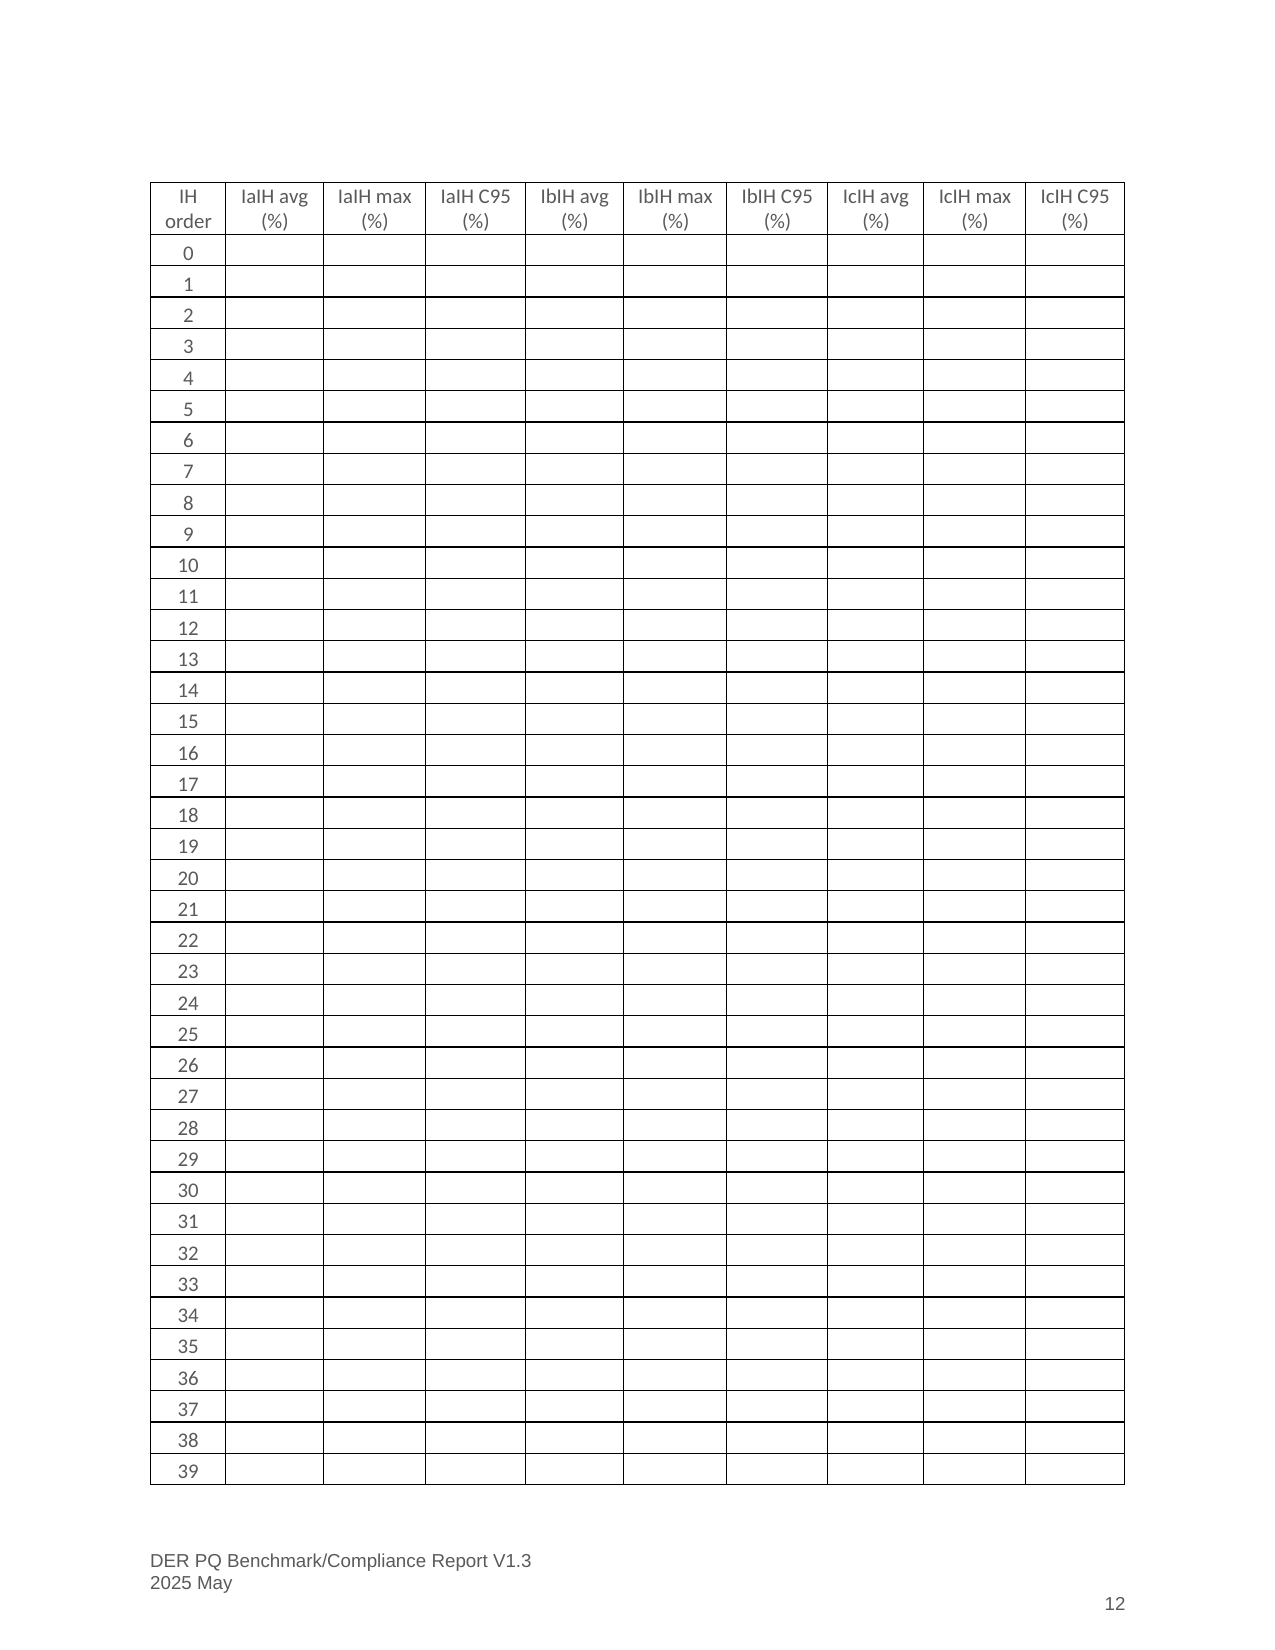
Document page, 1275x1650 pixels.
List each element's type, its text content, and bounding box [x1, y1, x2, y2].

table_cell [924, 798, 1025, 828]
table_cell [1026, 329, 1124, 359]
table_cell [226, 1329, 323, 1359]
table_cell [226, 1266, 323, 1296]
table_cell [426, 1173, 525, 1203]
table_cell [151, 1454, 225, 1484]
table_cell 8 [151, 485, 225, 515]
table_cell [828, 423, 923, 453]
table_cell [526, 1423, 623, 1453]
table_cell [1026, 298, 1124, 328]
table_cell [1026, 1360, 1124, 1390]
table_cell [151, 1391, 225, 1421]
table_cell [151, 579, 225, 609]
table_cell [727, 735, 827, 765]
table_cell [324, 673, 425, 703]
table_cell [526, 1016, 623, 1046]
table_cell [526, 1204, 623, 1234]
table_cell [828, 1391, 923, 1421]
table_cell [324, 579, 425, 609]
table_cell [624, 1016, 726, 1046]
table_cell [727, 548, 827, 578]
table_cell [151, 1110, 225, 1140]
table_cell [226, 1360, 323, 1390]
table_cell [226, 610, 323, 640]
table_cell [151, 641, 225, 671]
table_cell [226, 485, 323, 515]
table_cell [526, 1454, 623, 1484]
table_cell [924, 360, 1025, 390]
table_cell [624, 485, 726, 515]
table_cell [324, 391, 425, 421]
table_cell [526, 516, 623, 546]
table_cell [426, 516, 525, 546]
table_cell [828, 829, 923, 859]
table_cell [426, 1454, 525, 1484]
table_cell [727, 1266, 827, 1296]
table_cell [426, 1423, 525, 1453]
table_header IaIH max (%) [324, 183, 425, 234]
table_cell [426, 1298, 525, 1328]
table_cell 2 [151, 298, 225, 328]
table_cell [526, 329, 623, 359]
table_header IcIH avg (%) [828, 183, 923, 234]
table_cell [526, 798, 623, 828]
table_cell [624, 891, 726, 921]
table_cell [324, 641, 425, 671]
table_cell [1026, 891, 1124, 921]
table_header IcIH C95 (%) [1026, 183, 1124, 234]
table_cell [324, 516, 425, 546]
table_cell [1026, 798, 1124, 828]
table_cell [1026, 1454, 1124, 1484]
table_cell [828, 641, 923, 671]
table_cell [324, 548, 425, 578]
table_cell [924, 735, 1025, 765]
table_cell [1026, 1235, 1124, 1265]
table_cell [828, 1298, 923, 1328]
table_cell [727, 391, 827, 421]
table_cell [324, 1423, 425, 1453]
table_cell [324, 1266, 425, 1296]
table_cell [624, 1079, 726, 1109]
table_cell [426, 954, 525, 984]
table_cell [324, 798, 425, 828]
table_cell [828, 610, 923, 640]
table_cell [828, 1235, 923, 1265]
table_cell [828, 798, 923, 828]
table_cell [426, 360, 525, 390]
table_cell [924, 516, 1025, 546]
table_cell [324, 360, 425, 390]
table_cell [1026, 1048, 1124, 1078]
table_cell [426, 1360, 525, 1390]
table_cell [828, 485, 923, 515]
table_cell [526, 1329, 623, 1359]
table_cell [226, 516, 323, 546]
table_cell 4 [151, 360, 225, 390]
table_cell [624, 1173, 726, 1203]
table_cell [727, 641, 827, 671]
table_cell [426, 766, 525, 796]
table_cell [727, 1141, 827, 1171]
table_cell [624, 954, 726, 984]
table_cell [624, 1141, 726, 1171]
table_cell [624, 454, 726, 484]
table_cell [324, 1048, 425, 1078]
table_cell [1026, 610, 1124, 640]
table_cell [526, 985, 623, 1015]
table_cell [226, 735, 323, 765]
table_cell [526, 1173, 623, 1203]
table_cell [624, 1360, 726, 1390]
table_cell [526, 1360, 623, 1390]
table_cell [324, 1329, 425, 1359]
table_cell 1 [151, 266, 225, 296]
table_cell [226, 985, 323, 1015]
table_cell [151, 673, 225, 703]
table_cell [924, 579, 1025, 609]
table_cell [526, 298, 623, 328]
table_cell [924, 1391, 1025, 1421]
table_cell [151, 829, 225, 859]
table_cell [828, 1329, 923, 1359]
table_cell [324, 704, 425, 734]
table_cell [624, 235, 726, 265]
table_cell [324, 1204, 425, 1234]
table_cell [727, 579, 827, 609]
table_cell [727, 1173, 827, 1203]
table_cell [226, 423, 323, 453]
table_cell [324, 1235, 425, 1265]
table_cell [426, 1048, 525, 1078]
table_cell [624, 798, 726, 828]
table_cell [924, 454, 1025, 484]
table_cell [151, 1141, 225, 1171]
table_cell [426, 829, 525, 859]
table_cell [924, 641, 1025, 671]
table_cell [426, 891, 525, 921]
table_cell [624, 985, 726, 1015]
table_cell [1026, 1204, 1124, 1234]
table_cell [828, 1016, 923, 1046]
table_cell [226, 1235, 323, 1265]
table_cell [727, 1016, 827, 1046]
table_header IH order [151, 183, 225, 234]
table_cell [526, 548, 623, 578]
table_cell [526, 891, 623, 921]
table_cell [828, 298, 923, 328]
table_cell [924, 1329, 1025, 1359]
table_cell [426, 423, 525, 453]
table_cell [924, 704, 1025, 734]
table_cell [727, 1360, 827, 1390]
table_cell [426, 485, 525, 515]
table_header IaIH avg (%) [226, 183, 323, 234]
table_cell [426, 329, 525, 359]
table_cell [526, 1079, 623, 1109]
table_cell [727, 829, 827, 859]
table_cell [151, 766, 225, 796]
table_header IcIH max (%) [924, 183, 1025, 234]
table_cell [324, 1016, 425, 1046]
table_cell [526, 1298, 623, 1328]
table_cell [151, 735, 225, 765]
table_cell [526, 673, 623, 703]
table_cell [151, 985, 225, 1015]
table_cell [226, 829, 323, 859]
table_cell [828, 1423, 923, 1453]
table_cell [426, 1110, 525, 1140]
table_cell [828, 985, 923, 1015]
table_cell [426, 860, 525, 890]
table_cell [526, 360, 623, 390]
table_cell [624, 298, 726, 328]
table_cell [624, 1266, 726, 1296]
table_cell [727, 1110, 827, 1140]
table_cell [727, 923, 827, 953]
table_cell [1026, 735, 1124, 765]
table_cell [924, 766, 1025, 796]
table_cell [924, 485, 1025, 515]
table_header IbIH C95 (%) [727, 183, 827, 234]
table_cell [828, 391, 923, 421]
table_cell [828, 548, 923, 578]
table_cell [727, 266, 827, 296]
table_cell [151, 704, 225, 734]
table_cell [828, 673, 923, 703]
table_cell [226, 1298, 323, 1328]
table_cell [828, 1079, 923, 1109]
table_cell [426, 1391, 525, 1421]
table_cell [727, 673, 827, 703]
table_cell [1026, 391, 1124, 421]
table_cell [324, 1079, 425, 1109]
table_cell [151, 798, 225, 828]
table_cell [727, 360, 827, 390]
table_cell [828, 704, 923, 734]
table_cell [624, 423, 726, 453]
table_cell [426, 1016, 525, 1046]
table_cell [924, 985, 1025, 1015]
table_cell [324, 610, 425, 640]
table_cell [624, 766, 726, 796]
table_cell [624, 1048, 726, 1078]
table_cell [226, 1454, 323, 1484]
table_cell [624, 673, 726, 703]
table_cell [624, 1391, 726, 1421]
table_cell [226, 298, 323, 328]
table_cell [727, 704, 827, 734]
table_cell [324, 266, 425, 296]
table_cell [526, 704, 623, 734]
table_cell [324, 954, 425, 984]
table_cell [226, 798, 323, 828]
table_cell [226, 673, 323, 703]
table_cell [426, 298, 525, 328]
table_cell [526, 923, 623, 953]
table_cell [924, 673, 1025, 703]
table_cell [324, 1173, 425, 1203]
table_cell [828, 266, 923, 296]
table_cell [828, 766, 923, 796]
table_cell [924, 235, 1025, 265]
table_cell [526, 485, 623, 515]
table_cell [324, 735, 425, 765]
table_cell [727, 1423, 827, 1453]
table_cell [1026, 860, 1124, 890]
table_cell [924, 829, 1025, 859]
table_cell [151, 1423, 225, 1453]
table_cell [324, 423, 425, 453]
table_cell [426, 454, 525, 484]
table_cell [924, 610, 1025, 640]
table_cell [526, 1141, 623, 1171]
table_cell [828, 235, 923, 265]
table_cell [426, 391, 525, 421]
table_cell [226, 329, 323, 359]
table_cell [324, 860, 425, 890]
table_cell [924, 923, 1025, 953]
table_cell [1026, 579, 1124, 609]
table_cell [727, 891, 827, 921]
table_cell [924, 391, 1025, 421]
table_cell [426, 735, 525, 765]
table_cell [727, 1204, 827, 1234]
table_cell 6 [151, 423, 225, 453]
table_cell [526, 235, 623, 265]
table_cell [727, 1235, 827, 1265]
table_cell [727, 485, 827, 515]
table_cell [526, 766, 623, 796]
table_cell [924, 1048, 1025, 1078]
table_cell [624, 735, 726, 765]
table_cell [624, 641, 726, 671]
table_cell [828, 454, 923, 484]
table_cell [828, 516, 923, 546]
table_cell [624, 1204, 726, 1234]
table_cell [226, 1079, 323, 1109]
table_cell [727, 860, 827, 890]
table_cell [924, 266, 1025, 296]
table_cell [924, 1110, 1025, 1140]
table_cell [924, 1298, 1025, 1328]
table_cell [1026, 485, 1124, 515]
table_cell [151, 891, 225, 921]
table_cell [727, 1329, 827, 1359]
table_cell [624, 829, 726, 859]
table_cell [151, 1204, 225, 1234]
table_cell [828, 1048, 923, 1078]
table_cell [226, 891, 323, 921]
table_cell 5 [151, 391, 225, 421]
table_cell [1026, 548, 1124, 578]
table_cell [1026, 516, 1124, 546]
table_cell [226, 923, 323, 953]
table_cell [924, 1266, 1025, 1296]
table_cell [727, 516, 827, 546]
table_cell [924, 423, 1025, 453]
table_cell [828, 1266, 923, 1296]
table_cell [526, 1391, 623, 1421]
table_cell [727, 298, 827, 328]
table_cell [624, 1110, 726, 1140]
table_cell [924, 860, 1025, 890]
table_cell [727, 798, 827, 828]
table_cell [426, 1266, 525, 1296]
table_cell [727, 423, 827, 453]
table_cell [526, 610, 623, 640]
table_cell [1026, 360, 1124, 390]
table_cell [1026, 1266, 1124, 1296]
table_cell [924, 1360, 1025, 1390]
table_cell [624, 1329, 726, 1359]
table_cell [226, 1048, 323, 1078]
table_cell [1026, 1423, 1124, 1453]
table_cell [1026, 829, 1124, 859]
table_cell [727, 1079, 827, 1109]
table_cell [1026, 266, 1124, 296]
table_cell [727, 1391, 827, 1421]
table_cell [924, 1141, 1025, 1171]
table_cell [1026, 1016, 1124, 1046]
table_cell [727, 235, 827, 265]
table_cell 9 [151, 516, 225, 546]
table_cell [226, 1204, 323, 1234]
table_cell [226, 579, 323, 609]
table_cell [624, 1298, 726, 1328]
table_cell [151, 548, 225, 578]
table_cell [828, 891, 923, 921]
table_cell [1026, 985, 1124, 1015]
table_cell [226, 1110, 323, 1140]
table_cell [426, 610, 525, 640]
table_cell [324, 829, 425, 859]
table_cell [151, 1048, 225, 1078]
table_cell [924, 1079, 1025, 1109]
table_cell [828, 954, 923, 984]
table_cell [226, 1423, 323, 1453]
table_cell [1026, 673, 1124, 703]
table_cell [226, 235, 323, 265]
table_cell 7 [151, 454, 225, 484]
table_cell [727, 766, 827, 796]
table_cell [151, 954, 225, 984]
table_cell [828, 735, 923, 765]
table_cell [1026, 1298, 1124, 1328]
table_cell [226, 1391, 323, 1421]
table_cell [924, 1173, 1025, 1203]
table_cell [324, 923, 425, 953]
table_cell [924, 298, 1025, 328]
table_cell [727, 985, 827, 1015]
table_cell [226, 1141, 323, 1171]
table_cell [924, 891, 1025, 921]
table_header IaIH C95 (%) [426, 183, 525, 234]
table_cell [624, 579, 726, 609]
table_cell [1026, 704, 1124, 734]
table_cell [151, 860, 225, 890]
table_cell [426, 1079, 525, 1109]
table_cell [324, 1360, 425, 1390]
table_header IbIH avg (%) [526, 183, 623, 234]
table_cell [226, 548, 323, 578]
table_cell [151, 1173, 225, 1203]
table_cell [426, 235, 525, 265]
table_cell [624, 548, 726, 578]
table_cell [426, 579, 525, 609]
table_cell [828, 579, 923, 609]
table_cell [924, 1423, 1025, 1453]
table_cell 3 [151, 329, 225, 359]
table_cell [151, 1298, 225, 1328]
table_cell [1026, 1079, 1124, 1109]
table_cell [526, 423, 623, 453]
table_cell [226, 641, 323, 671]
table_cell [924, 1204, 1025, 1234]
table_cell [727, 329, 827, 359]
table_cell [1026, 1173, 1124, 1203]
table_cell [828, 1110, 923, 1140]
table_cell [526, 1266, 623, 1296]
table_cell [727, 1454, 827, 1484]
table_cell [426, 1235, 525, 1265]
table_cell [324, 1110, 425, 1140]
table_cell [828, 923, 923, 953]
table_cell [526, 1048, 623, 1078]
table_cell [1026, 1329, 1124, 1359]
table_cell [324, 485, 425, 515]
table_cell [924, 329, 1025, 359]
table_cell [526, 266, 623, 296]
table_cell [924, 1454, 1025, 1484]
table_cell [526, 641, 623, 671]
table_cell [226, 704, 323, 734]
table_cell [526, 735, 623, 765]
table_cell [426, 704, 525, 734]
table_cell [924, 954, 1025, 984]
table_cell [727, 454, 827, 484]
table_cell [1026, 423, 1124, 453]
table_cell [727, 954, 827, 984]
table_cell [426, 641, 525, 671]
table_cell [526, 391, 623, 421]
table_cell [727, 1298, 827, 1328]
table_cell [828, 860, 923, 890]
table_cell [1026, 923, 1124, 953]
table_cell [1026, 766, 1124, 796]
table_cell [624, 329, 726, 359]
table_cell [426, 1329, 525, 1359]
table_cell [226, 391, 323, 421]
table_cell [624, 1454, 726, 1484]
table_cell [828, 329, 923, 359]
table_cell 0 [151, 235, 225, 265]
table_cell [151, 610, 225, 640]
table_cell [324, 329, 425, 359]
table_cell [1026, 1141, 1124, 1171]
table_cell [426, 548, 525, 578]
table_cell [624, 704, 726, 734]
table_cell [1026, 235, 1124, 265]
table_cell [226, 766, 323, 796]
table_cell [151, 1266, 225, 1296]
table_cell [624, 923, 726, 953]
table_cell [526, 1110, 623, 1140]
table_cell [1026, 454, 1124, 484]
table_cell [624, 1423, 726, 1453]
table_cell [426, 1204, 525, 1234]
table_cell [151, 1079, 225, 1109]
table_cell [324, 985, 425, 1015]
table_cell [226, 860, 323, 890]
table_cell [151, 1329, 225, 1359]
table_header IbIH max (%) [624, 183, 726, 234]
table_cell [324, 298, 425, 328]
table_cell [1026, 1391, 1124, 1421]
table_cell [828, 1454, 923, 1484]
table_cell [426, 266, 525, 296]
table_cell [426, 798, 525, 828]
table_cell [624, 391, 726, 421]
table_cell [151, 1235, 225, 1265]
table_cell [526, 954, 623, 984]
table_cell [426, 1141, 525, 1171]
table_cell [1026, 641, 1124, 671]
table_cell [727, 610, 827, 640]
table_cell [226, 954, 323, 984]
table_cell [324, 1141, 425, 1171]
table_cell [526, 454, 623, 484]
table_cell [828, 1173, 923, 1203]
table_cell [226, 266, 323, 296]
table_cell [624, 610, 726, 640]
table_cell [828, 360, 923, 390]
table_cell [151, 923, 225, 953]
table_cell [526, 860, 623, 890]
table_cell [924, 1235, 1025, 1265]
table_cell [226, 360, 323, 390]
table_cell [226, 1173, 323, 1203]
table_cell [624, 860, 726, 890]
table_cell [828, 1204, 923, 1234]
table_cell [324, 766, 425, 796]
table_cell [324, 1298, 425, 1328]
table_cell [226, 454, 323, 484]
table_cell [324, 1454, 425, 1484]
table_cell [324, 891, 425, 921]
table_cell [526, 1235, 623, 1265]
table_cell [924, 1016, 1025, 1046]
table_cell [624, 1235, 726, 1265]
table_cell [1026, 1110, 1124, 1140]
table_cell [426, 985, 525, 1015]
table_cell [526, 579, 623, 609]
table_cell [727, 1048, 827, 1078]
table_cell [324, 235, 425, 265]
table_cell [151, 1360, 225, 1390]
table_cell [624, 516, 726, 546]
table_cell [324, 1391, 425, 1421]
table_cell [324, 454, 425, 484]
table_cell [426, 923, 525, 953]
table_cell [624, 266, 726, 296]
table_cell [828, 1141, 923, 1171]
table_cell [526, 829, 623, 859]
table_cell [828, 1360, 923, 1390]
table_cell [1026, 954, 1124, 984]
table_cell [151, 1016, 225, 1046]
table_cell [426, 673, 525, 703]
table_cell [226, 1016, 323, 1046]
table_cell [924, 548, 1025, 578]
table_cell [624, 360, 726, 390]
